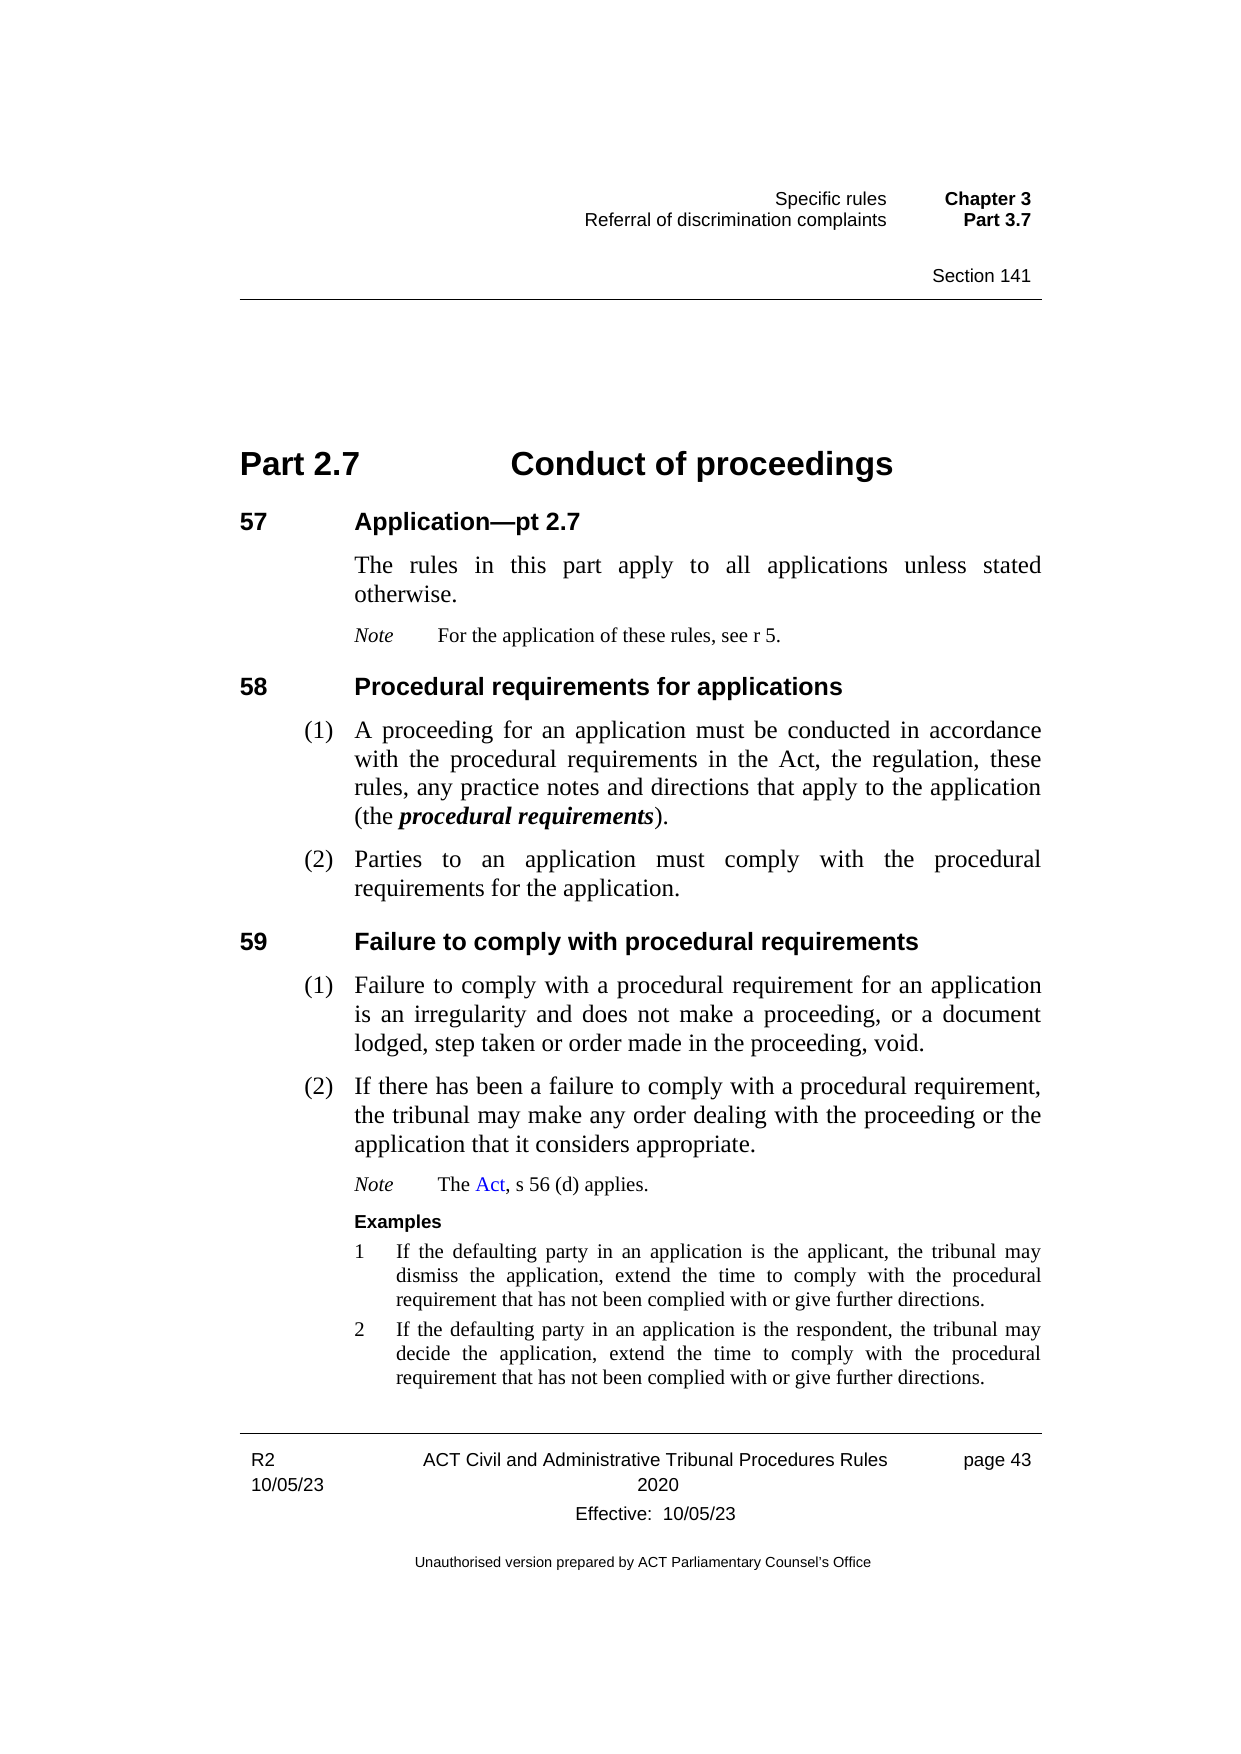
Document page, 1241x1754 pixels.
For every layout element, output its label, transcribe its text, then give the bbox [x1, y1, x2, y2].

text Examples [354, 1211, 1042, 1232]
text 57 Application—pt 2.7 [239, 507, 1042, 536]
text (2) If there has been a failure to comply with a procedural requirement, the tribunal may make any order dealing with the proceeding or the application that it considers appropriate. [239, 1071, 1042, 1157]
text (1) A proceeding for an application must be conducted in accordance with the procedural requirements in the Act, the regulation, these rules, any practice notes and directions that apply to the application (the procedural requirements). [239, 715, 1042, 830]
text Note The Act, s 56 (d) applies. [354, 1172, 1042, 1196]
text 58 Procedural requirements for applications [239, 672, 1042, 700]
text 59 Failure to comply with procedural requirements [239, 927, 1042, 956]
text (2) Parties to an application must comply with the procedural requirements for the application. [239, 844, 1042, 902]
text Note For the application of these rules, see r 5. [354, 623, 1042, 647]
text 2 If the defaulting party in an application is the respondent, the tribunal may decide the application, extend the time to comply with the procedural requirement that has not been complied with or give further directions. [354, 1317, 1042, 1389]
text The rules in this part apply to all applications unless stated otherwise. [354, 551, 1042, 608]
text 1 If the defaulting party in an application is the applicant, the tribunal may dismiss the application, extend the time to comply with the procedural requirement that has not been complied with or give further directions. [354, 1238, 1042, 1311]
text Part 2.7 Conduct of proceedings [239, 444, 1042, 482]
text (1) Failure to comply with a procedural requirement for an application is an irregularity and does not make a proceeding, or a document lodged, step taken or order made in the proceeding, void. [239, 970, 1042, 1057]
